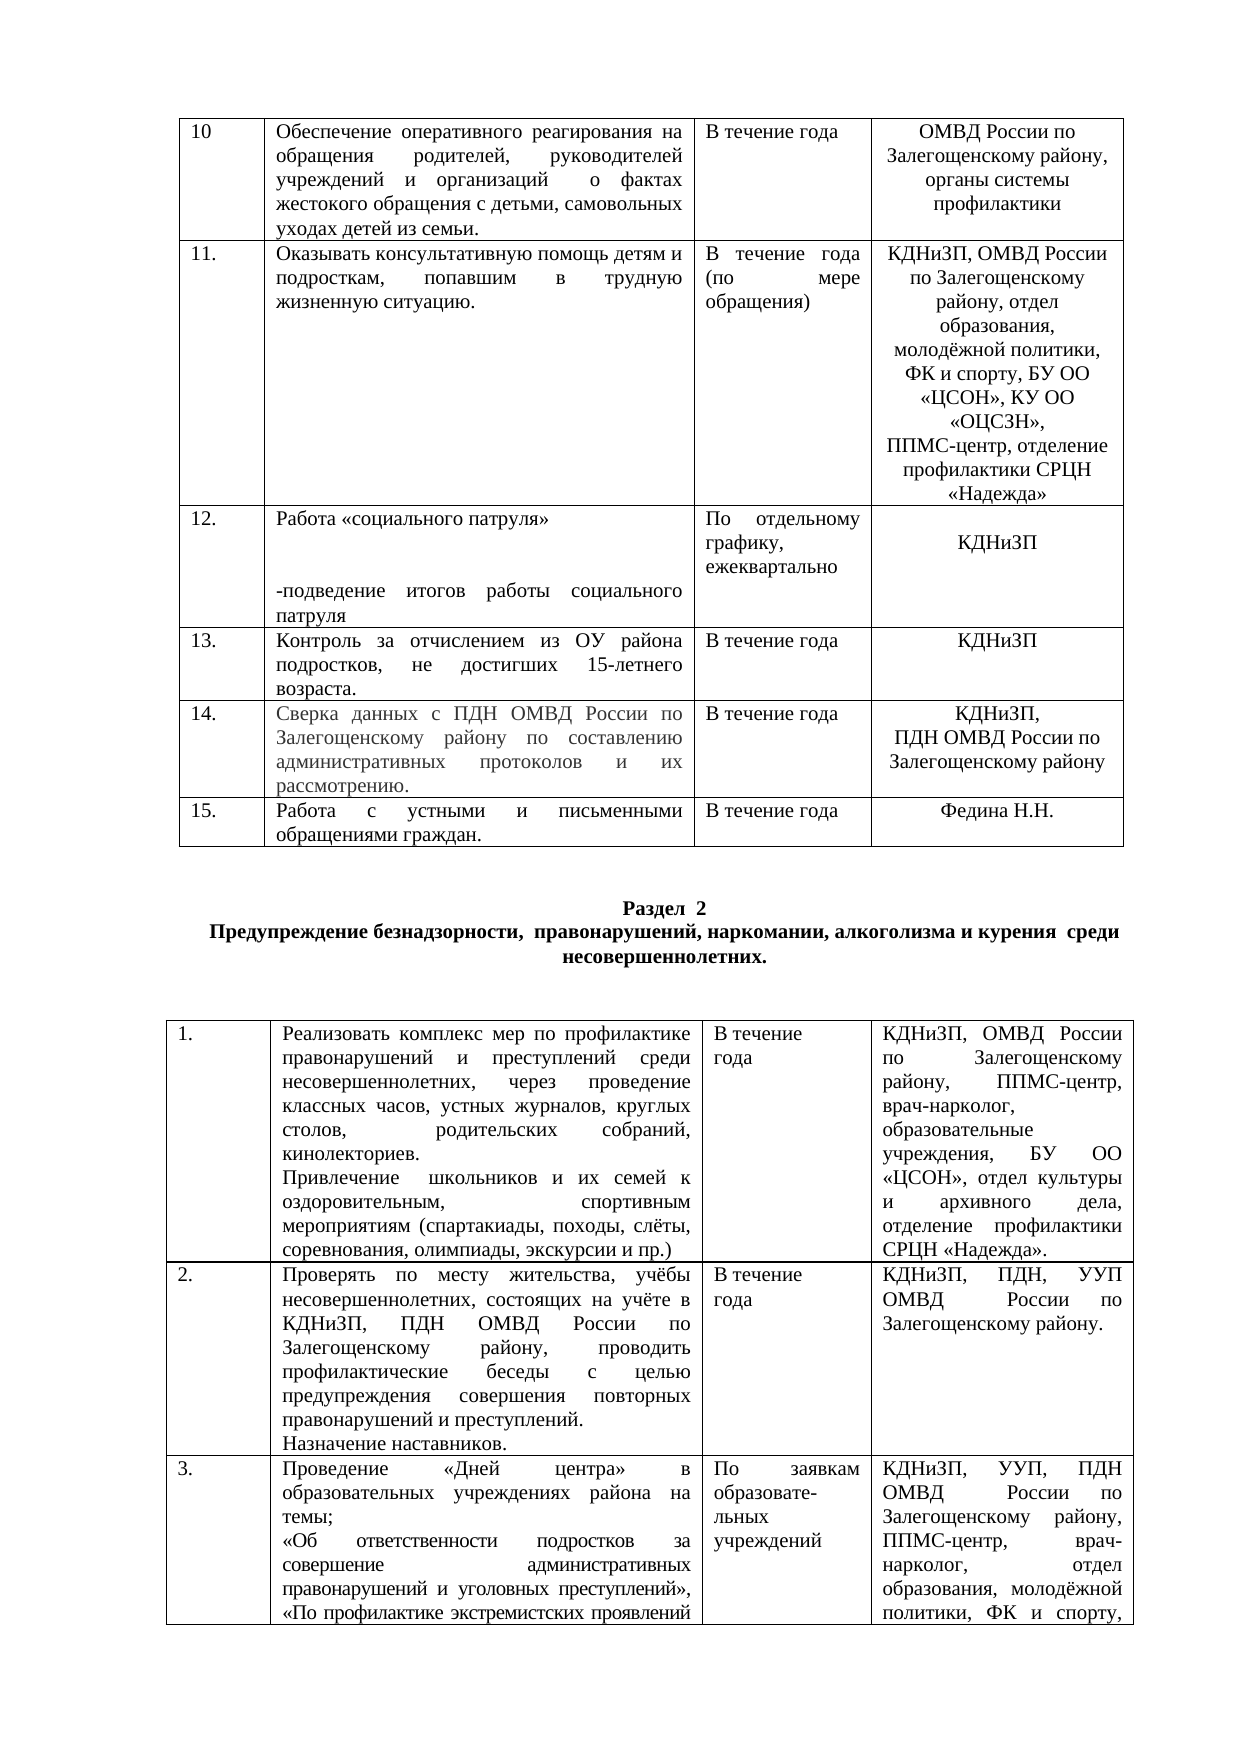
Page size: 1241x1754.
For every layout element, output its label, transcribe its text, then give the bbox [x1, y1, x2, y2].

table_cell В течение года [695, 119, 871, 239]
table_cell В течение года [703, 1263, 871, 1455]
table_cell В течение года [695, 701, 871, 797]
table_header В течение года [703, 1021, 871, 1261]
table_cell 15. [180, 798, 264, 846]
table_cell 10 [180, 119, 264, 239]
table_cell КДНиЗП [872, 506, 1123, 627]
table_cell КДНиЗП, ПДН ОМВД России по Залегощенскому району [872, 701, 1123, 797]
table_cell 11. [180, 241, 264, 505]
table_cell Контроль за отчислением из ОУ района подростков, не достигших 15-летнего возраста. [265, 628, 694, 700]
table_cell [872, 1456, 1133, 1624]
table_header 1. [167, 1021, 270, 1261]
table_cell 2. [167, 1263, 270, 1455]
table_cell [703, 1456, 871, 1624]
table_cell Работа с устными и письменными обращениями граждан. [265, 798, 694, 846]
table_cell ОМВД России по Залегощенскому району, органы системы профилактики [872, 119, 1123, 239]
text Раздел 2 [177, 895, 1152, 919]
table_header Реализовать комплекс мер по профилактике правонарушений и преступлений среди несовершеннолетних, через проведение классных часов, устных журналов, круглых столов, родительских собраний, кинолекториев. Привлечение школьников и их семей к оздоровительным, спортивным мероприятиям (спартакиады, походы, слёты, соревнования, олимпиады, экскурсии и пр.) [271, 1021, 702, 1261]
table_cell В течение года (по мере обращения) [695, 241, 871, 505]
table_cell Работа «социального патруля» -подведение итогов работы социального патруля [265, 506, 694, 627]
table_cell 12. [180, 506, 264, 627]
table_cell 3. [167, 1456, 270, 1624]
table_cell 13. [180, 628, 264, 700]
table_cell КДНиЗП, ПДН, УУП ОМВД России по Залегощенскому району. [872, 1263, 1133, 1455]
table_cell Федина Н.Н. [872, 798, 1123, 846]
table_header КДНиЗП, ОМВД России по Залегощенскому району, ППМС-центр, врач-нарколог, образовательные учреждения, БУ ОО «ЦСОН», отдел культуры и архивного дела, отделение профилактики СРЦН «Надежда». [872, 1021, 1133, 1261]
table_cell Оказывать консультативную помощь детям и подросткам, попавшим в трудную жизненную ситуацию. [265, 241, 694, 505]
table_cell Проверять по месту жительства, учёбы несовершеннолетних, состоящих на учёте в КДНиЗП, ПДН ОМВД России по Залегощенскому району, проводить профилактические беседы с целью предупреждения совершения повторных правонарушений и преступлений. Назначение наставников. [271, 1263, 702, 1455]
table_cell 14. [180, 701, 264, 797]
table_cell Обеспечение оперативного реагирования на обращения родителей, руководителей учреждений и организаций о фактах жестокого обращения с детьми, самовольных уходах детей из семьи. [265, 119, 694, 239]
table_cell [271, 1456, 702, 1624]
table_cell Сверка данных с ПДН ОМВД России по Залегощенскому району по составлению административных протоколов и их рассмотрению. [409, 701, 694, 797]
table_cell В течение года [695, 628, 871, 700]
table_cell По отдельному графику, ежеквартально [695, 506, 871, 627]
table_cell В течение года [695, 798, 871, 846]
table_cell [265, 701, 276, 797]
table_cell КДНиЗП, ОМВД России по Залегощенскому району, отдел образования, молодёжной политики, ФК и спорту, БУ ОО «ЦСОН», КУ ОО «ОЦСЗН», ППМС-центр, отделение профилактики СРЦН «Надежда» [872, 241, 1123, 505]
table_cell КДНиЗП [872, 628, 1123, 700]
text Предупреждение безнадзорности, правонарушений, наркомании, алкоголизма и курения среди несовершеннолетних. [177, 919, 1152, 968]
